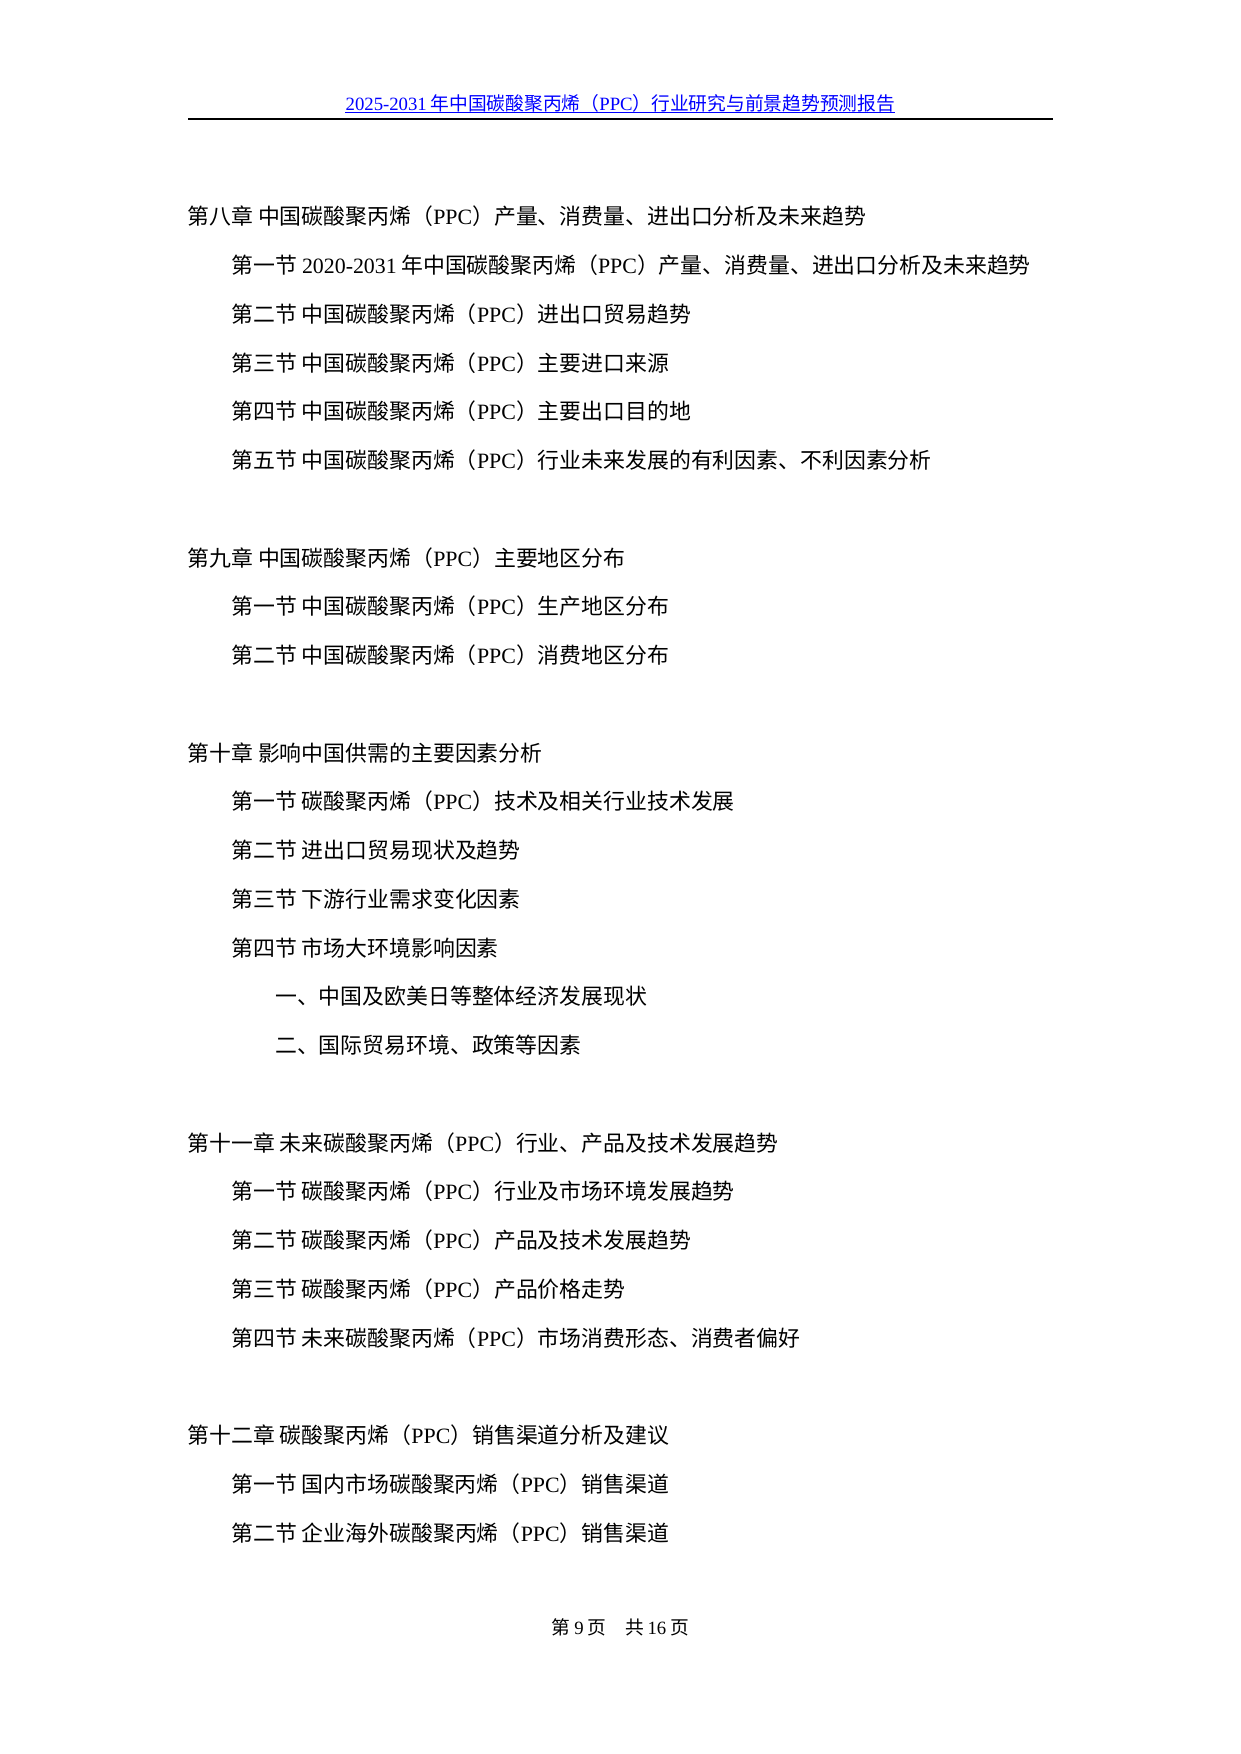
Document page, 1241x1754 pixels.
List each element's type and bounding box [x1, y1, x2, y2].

text [187, 150, 1053, 1548]
